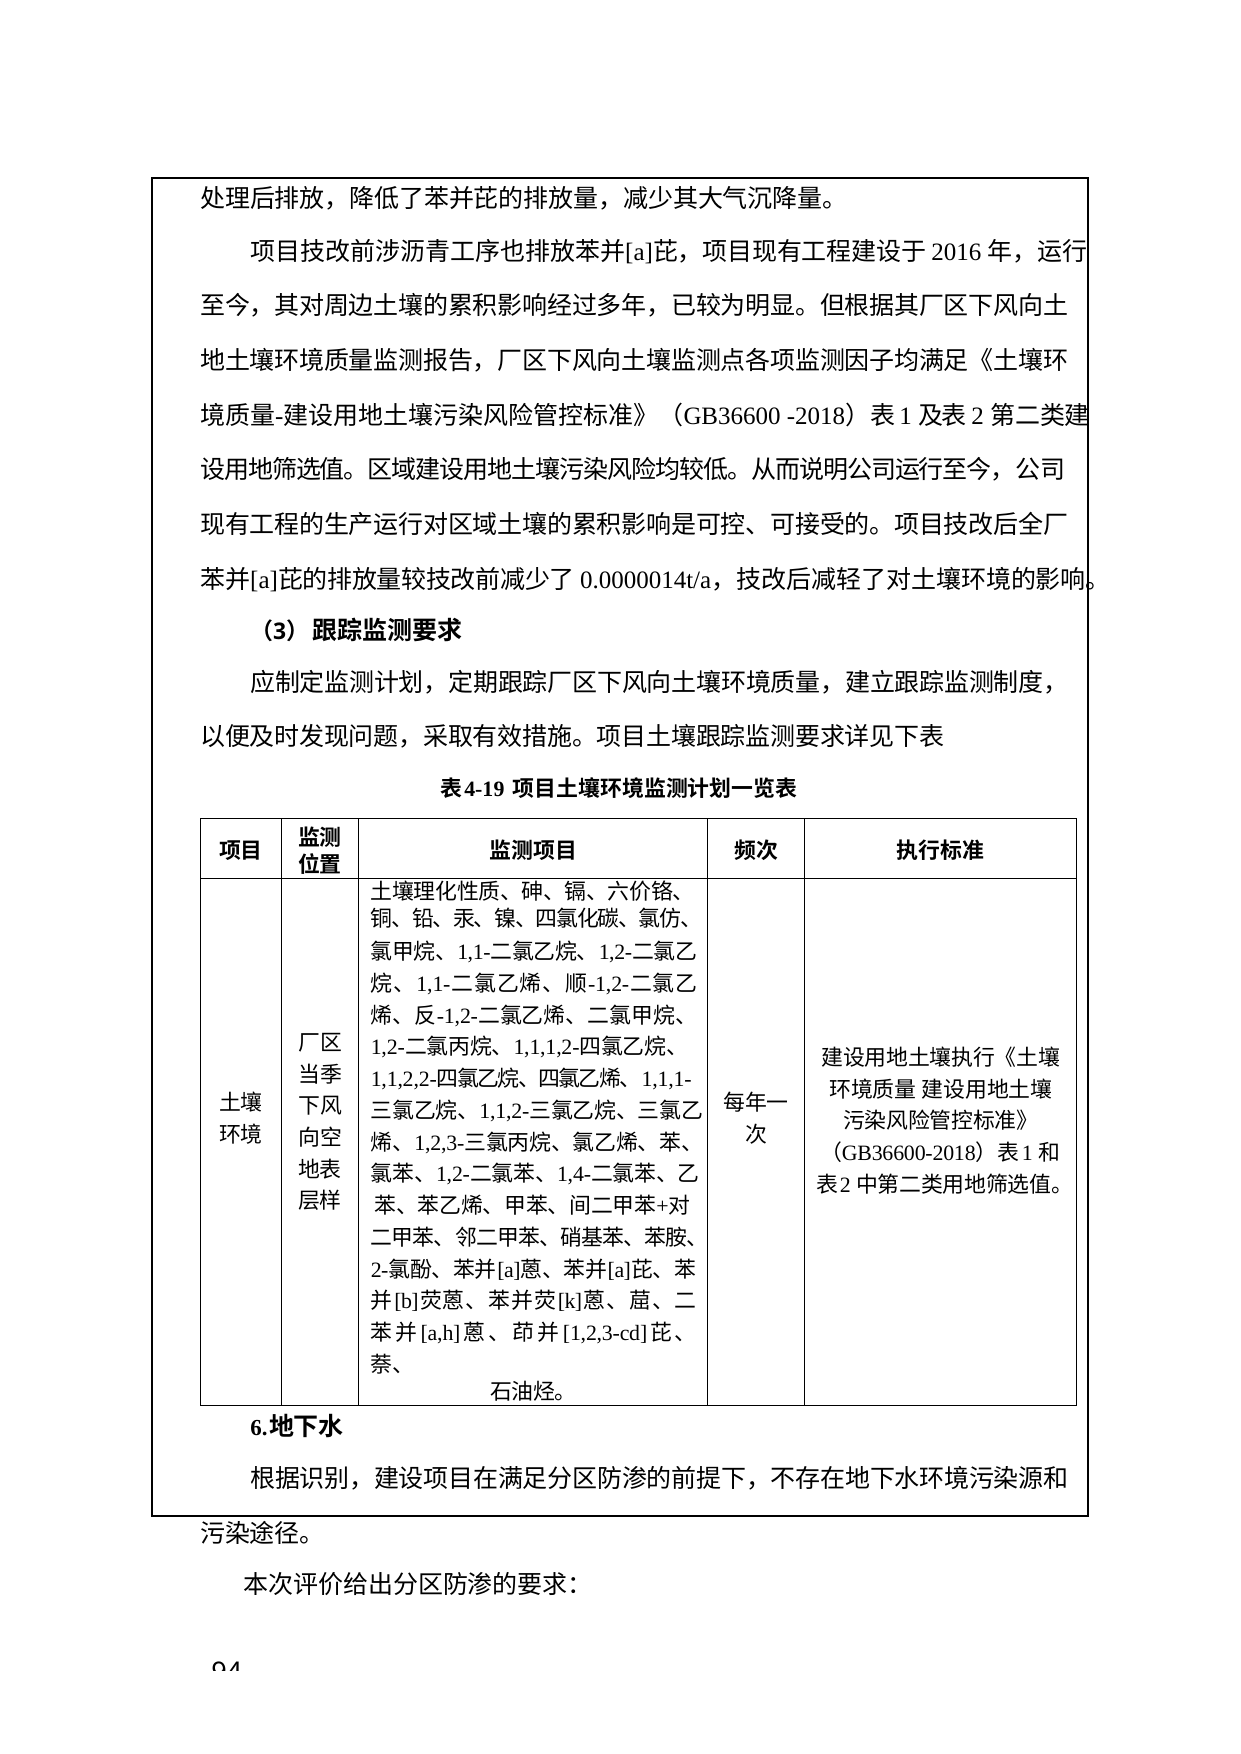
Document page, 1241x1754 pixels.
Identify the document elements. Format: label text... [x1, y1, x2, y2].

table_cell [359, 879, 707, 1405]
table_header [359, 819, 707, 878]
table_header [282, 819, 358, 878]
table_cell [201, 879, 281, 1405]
text 处理后排放，降低了苯并芘的排放量，减少其大气沉降量。 [200, 178, 1105, 214]
text 根据识别，建设项目在满足分区防渗的前提下，不存在地下水环境污染源和污染途径。 [200, 1459, 1077, 1550]
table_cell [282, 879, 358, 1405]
text 应制定监测计划，定期跟踪厂区下风向土壤环境质量，建立跟踪监测制度，以便及时发现问题，采取有效措施。项目土壤跟踪监测要求详见下表 [200, 662, 1077, 753]
text 表 4-19 项目土壤环境监测计划一览表 [440, 771, 1105, 803]
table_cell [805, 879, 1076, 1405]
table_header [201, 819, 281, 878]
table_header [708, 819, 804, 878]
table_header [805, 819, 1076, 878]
subtitle 跟踪监测要求 [250, 614, 1105, 646]
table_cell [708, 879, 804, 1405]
text 项目技改前涉沥青工序也排放苯并[a]芘，项目现有工程建设于 2016 年，运行至今，其对周边土壤的累积影响经过多年，已较为明显。但根据其厂区下风向土地土壤环境质量监测报告，厂区下风向土壤监测点各项监测因子均满足《土壤环境质量-建设用地土壤污染风险管控标准》（GB36600 -2018）表 1 及表 2 第二类建设用地筛选值。区域建设用地土壤污染风险均较低。从而说明公司运行至今，公司现有工程的生产运行对区域土壤的累积影响是可控、可接受的。项目技改后全厂苯并[a]芘的排放量较技改前减少了 0.0000014t/a，技改后减轻了对土壤环境的影响。 [200, 231, 1089, 595]
text 本次评价给出分区防渗的要求： [244, 1568, 1105, 1600]
subtitle 地下水 [250, 1406, 1105, 1442]
